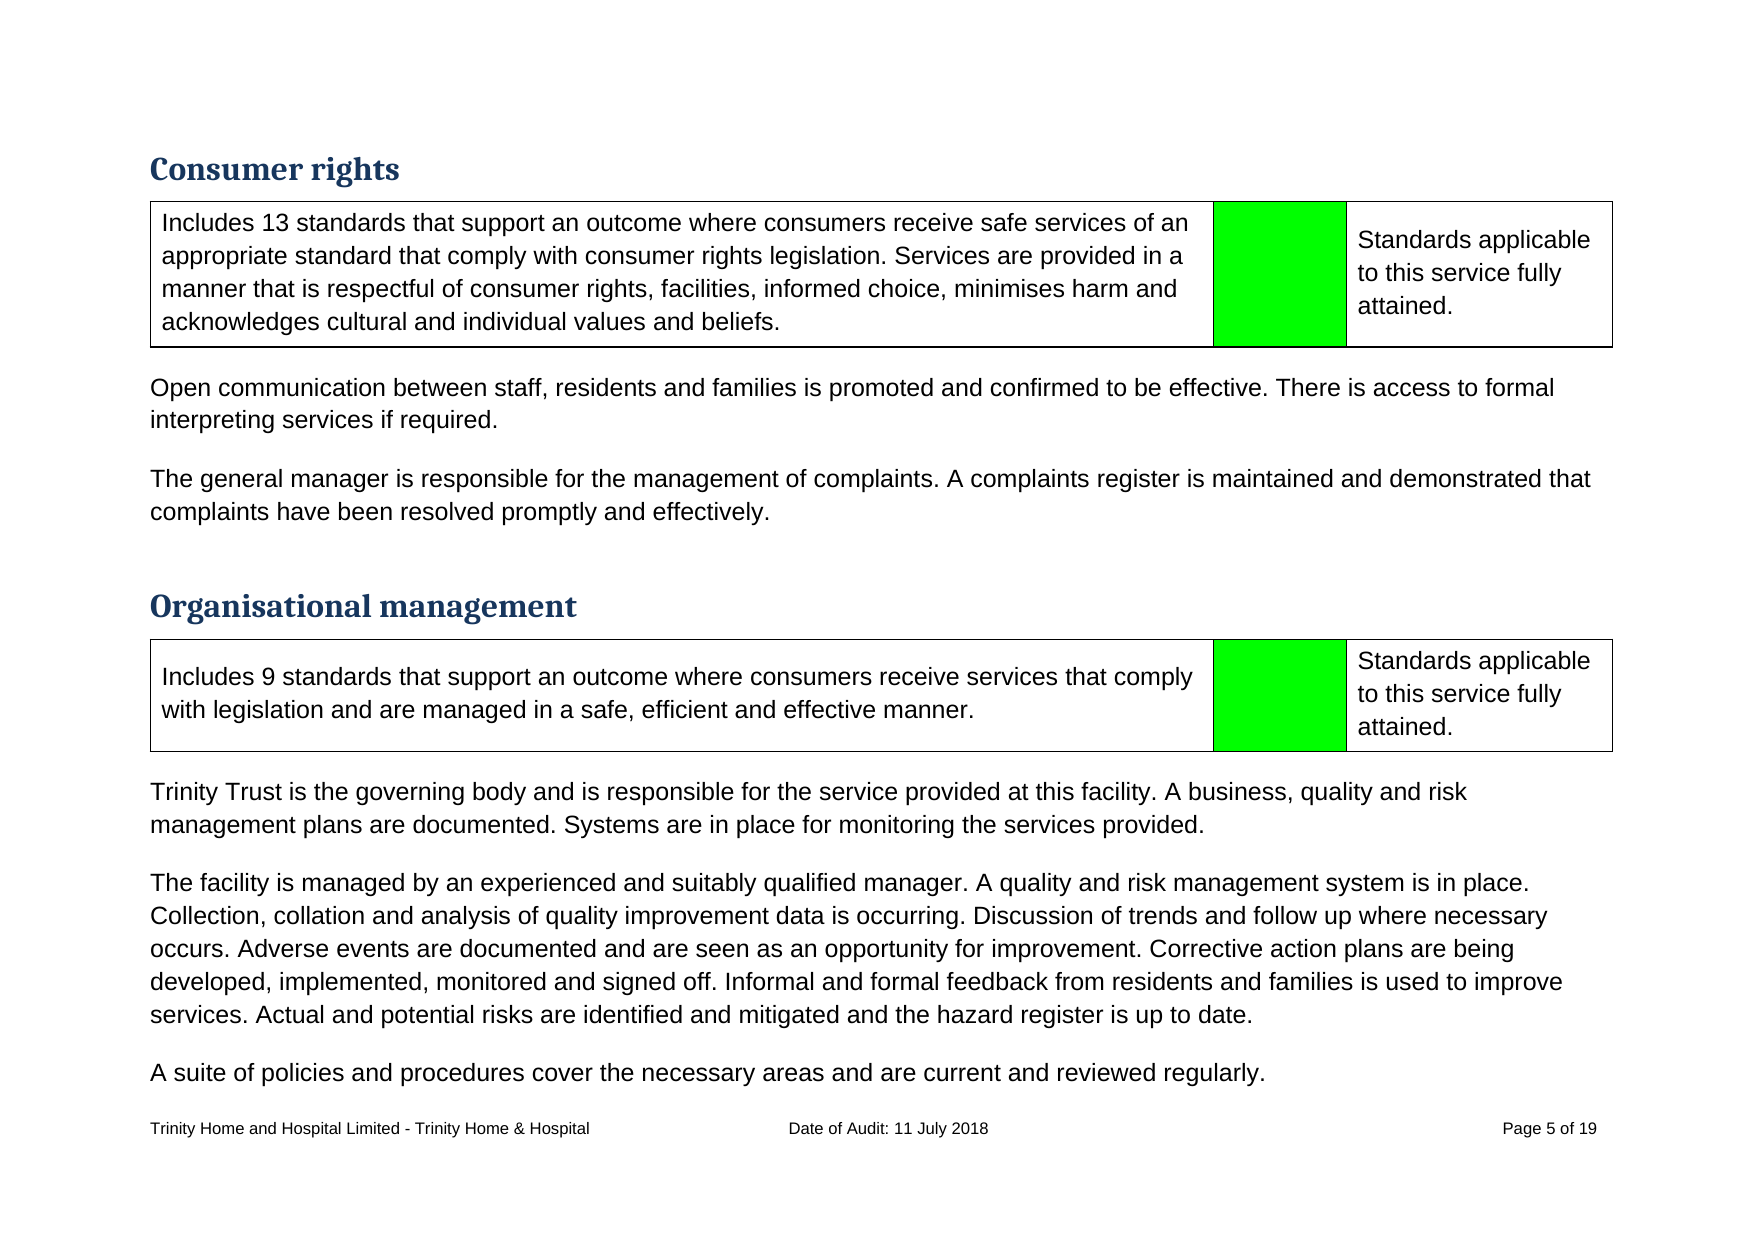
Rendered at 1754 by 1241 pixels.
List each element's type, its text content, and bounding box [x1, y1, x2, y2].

table_header Standards applicable to this service fully attained. [1347, 640, 1612, 751]
table_header Standards applicable to this service fully attained. [1347, 202, 1612, 346]
text The facility is managed by an experienced and suitably qualified manager. A quality and risk management system is in place. Collection, collation and analysis of quality improvement data is occurring. Discussion of trends and follow up where necessary occurs. Adverse events are documented and are seen as an opportunity for improvement. Corrective action plans are being developed, implemented, monitored and signed off. Informal and formal feedback from residents and families is used to improve services. Actual and potential risks are identified and mitigated and the hazard register is up to date. [150, 868, 1604, 1029]
text The general manager is responsible for the management of complaints. A complaints register is maintained and demonstrated that complaints have been resolved promptly and effectively. [150, 463, 1604, 525]
table_header [1214, 202, 1346, 346]
subtitle Organisational management [150, 588, 1604, 626]
subtitle Consumer rights [150, 150, 1604, 188]
text A suite of policies and procedures cover the necessary areas and are current and reviewed regularly. [150, 1058, 1604, 1087]
table_header Includes 13 standards that support an outcome where consumers receive safe services of an appropriate standard that comply with consumer rights legislation. Services are provided in a manner that is respectful of consumer rights, facilities, informed choice, minimises harm and acknowledges cultural and individual values and beliefs. [151, 202, 1213, 346]
text Open communication between staff, residents and families is promoted and confirmed to be effective. There is access to formal interpreting services if required. [150, 372, 1604, 434]
table_header [1214, 640, 1346, 751]
table_header Includes 9 standards that support an outcome where consumers receive services that comply with legislation and are managed in a safe, efficient and effective manner. [151, 640, 1213, 751]
text Trinity Trust is the governing body and is responsible for the service provided at this facility. A business, quality and risk management plans are documented. Systems are in place for monitoring the services provided. [150, 777, 1604, 839]
